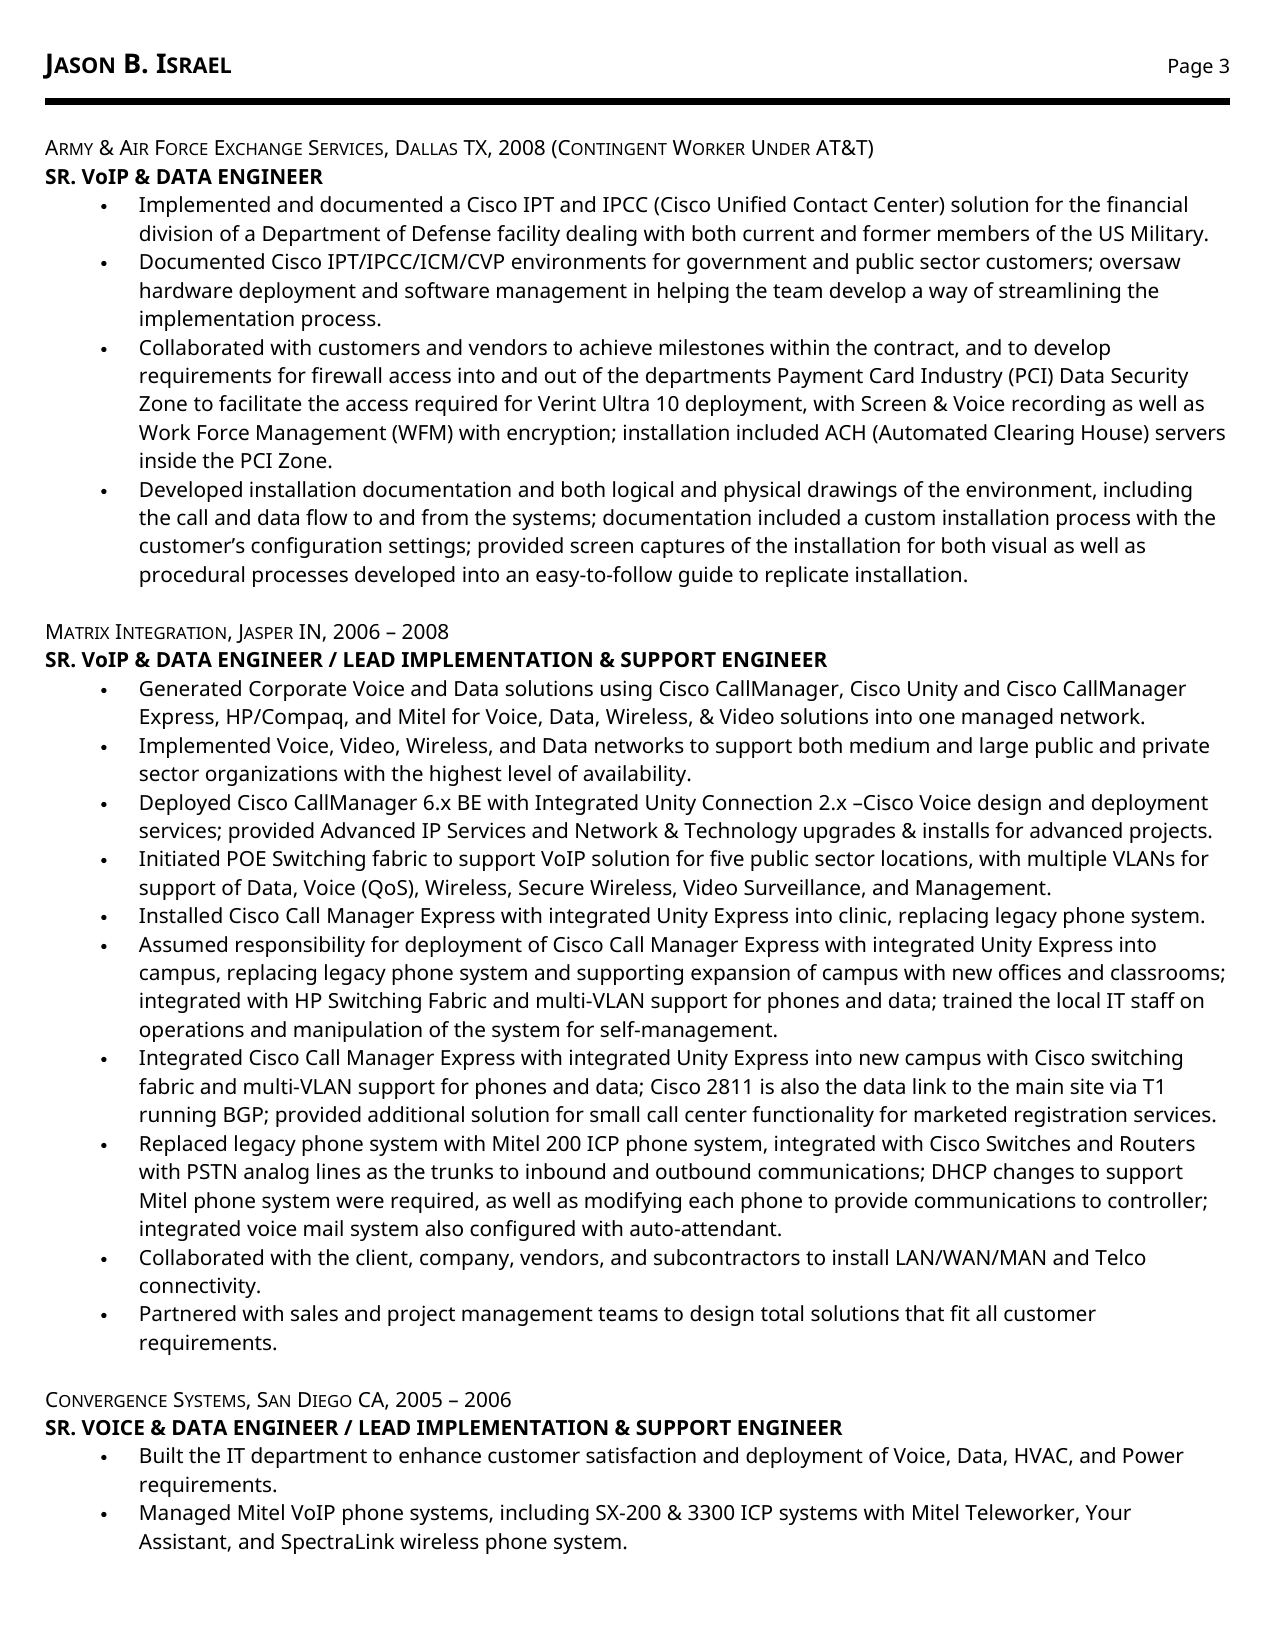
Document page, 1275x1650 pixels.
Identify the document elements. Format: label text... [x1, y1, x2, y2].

list Implemented and documented a Cisco IPT and IPCC (Cisco Unified Contact Center) solution for the financial division of a Department of Defense facility dealing with both current and former members of the US Military. [101, 190, 1230, 247]
list Developed installation documentation and both logical and physical drawings of the environment, including the call and data flow to and from the systems; documentation included a custom installation process with the customer’s configuration settings; provided screen captures of the installation for both visual as well as procedural processes developed into an easy-to-follow guide to replicate installation. [101, 475, 1230, 588]
text Convergence Systems, San Diego CA, 2005 – 2006 SR. VOICE & DATA ENGINEER / LEAD IMPLEMENTATION & SUPPORT ENGINEER [45, 1385, 1230, 1442]
text Army & Air Force Exchange Services, Dallas TX, 2008 (Contingent Worker Under AT&T) SR. VoIP & DATA ENGINEER [45, 133, 1230, 190]
list Initiated POE Switching fabric to support VoIP solution for five public sector locations, with multiple VLANs for support of Data, Voice (QoS), Wireless, Secure Wireless, Video Surveillance, and Management. [101, 844, 1230, 901]
list Assumed responsibility for deployment of Cisco Call Manager Express with integrated Unity Express into campus, replacing legacy phone system and supporting expansion of campus with new offices and classrooms; integrated with HP Switching Fabric and multi-VLAN support for phones and data; trained the local IT staff on operations and manipulation of the system for self-management. [101, 930, 1230, 1043]
list Documented Cisco IPT/IPCC/ICM/CVP environments for government and public sector customers; oversaw hardware deployment and software management in helping the team develop a way of streamlining the implementation process. [101, 247, 1230, 333]
list Partnered with sales and project management teams to design total solutions that fit all customer requirements. [101, 1299, 1230, 1356]
list Replaced legacy phone system with Mitel 200 ICP phone system, integrated with Cisco Switches and Routers with PSTN analog lines as the trunks to inbound and outbound communications; DHCP changes to support Mitel phone system were required, as well as modifying each phone to provide communications to controller; integrated voice mail system also configured with auto-attendant. [101, 1129, 1230, 1243]
list Implemented Voice, Video, Wireless, and Data networks to support both medium and large public and private sector organizations with the highest level of availability. [101, 731, 1230, 788]
list Installed Cisco Call Manager Express with integrated Unity Express into clinic, replacing legacy phone system. [101, 901, 1230, 930]
list Managed Mitel VoIP phone systems, including SX-200 & 3300 ICP systems with Mitel Teleworker, Your Assistant, and SpectraLink wireless phone system. [101, 1498, 1230, 1555]
list Collaborated with customers and vendors to achieve milestones within the contract, and to develop requirements for firewall access into and out of the departments Payment Card Industry (PCI) Data Security Zone to facilitate the access required for Verint Ultra 10 deployment, with Screen & Voice recording as well as Work Force Management (WFM) with encryption; installation included ACH (Automated Clearing House) servers inside the PCI Zone. [101, 333, 1230, 475]
list Integrated Cisco Call Manager Express with integrated Unity Express into new campus with Cisco switching fabric and multi-VLAN support for phones and data; Cisco 2811 is also the data link to the main site via T1 running BGP; provided additional solution for small call center functionality for marketed registration services. [101, 1043, 1230, 1129]
list Built the IT department to enhance customer satisfaction and deployment of Voice, Data, HVAC, and Power requirements. [101, 1442, 1230, 1498]
text Matrix Integration, Jasper IN, 2006 – 2008 SR. VoIP & DATA ENGINEER / LEAD IMPLEMENTATION & SUPPORT ENGINEER [45, 617, 1230, 674]
list Deployed Cisco CallManager 6.x BE with Integrated Unity Connection 2.x –Cisco Voice design and deployment services; provided Advanced IP Services and Network & Technology upgrades & installs for advanced projects. [101, 788, 1230, 844]
list Generated Corporate Voice and Data solutions using Cisco CallManager, Cisco Unity and Cisco CallManager Express, HP/Compaq, and Mitel for Voice, Data, Wireless, & Video solutions into one managed network. [101, 674, 1230, 731]
list Collaborated with the client, company, vendors, and subcontractors to install LAN/WAN/MAN and Telco connectivity. [101, 1243, 1230, 1299]
